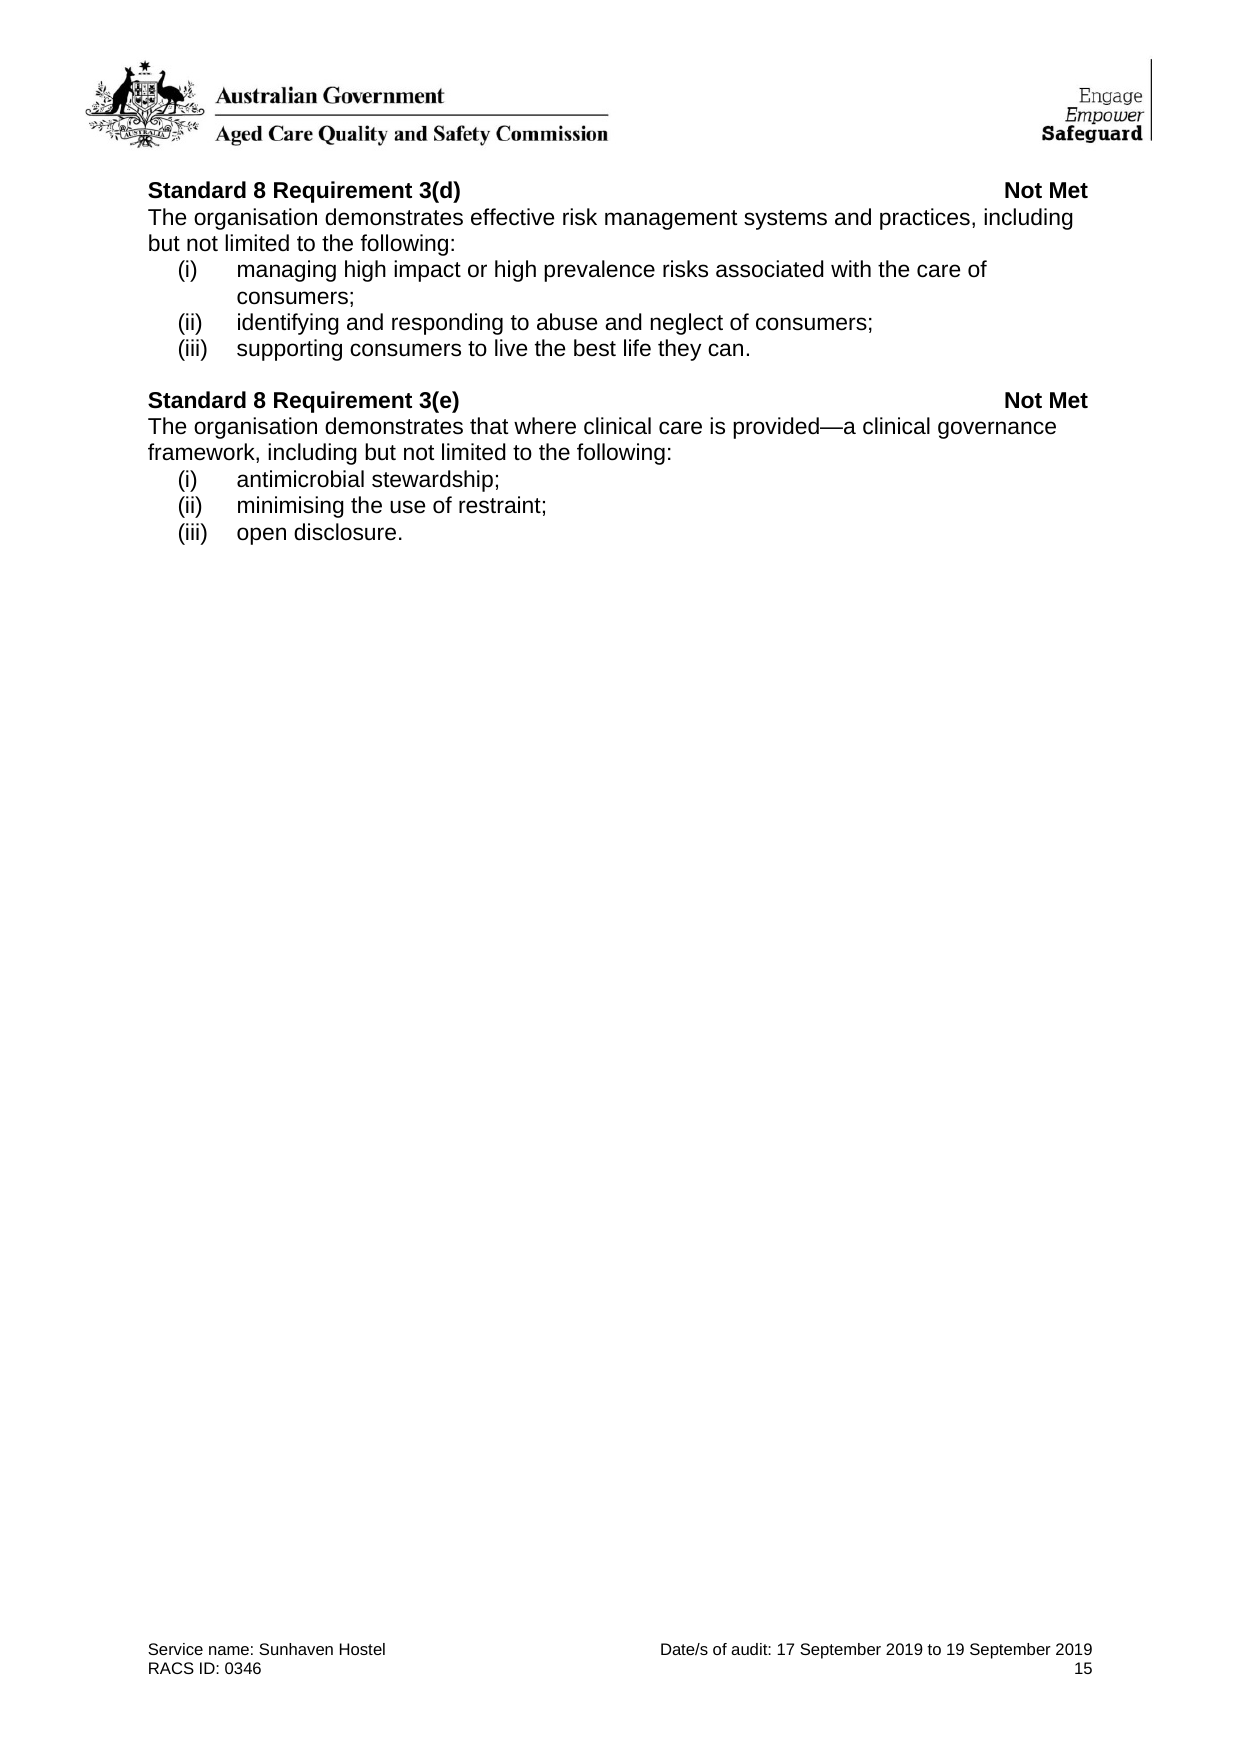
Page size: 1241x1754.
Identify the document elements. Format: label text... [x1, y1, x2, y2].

text Standard 8 Requirement 3(d) Not Met [148, 177, 1092, 203]
text The organisation demonstrates effective risk management systems and practices, including but not limited to the following: [148, 203, 1092, 256]
list minimising the use of restraint; [177, 492, 1092, 518]
text Standard 8 Requirement 3(e) Not Met [148, 387, 1092, 413]
picture [0, 0, 1240, 169]
list open disclosure. [177, 518, 1092, 545]
text The organisation demonstrates that where clinical care is provided—a clinical governance framework, including but not limited to the following: [148, 413, 1092, 466]
list supporting consumers to live the best life they can. [177, 335, 1092, 362]
list managing high impact or high prevalence risks associated with the care of consumers; [177, 256, 1092, 309]
list identifying and responding to abuse and neglect of consumers; [177, 309, 1092, 335]
list antimicrobial stewardship; [177, 466, 1092, 492]
